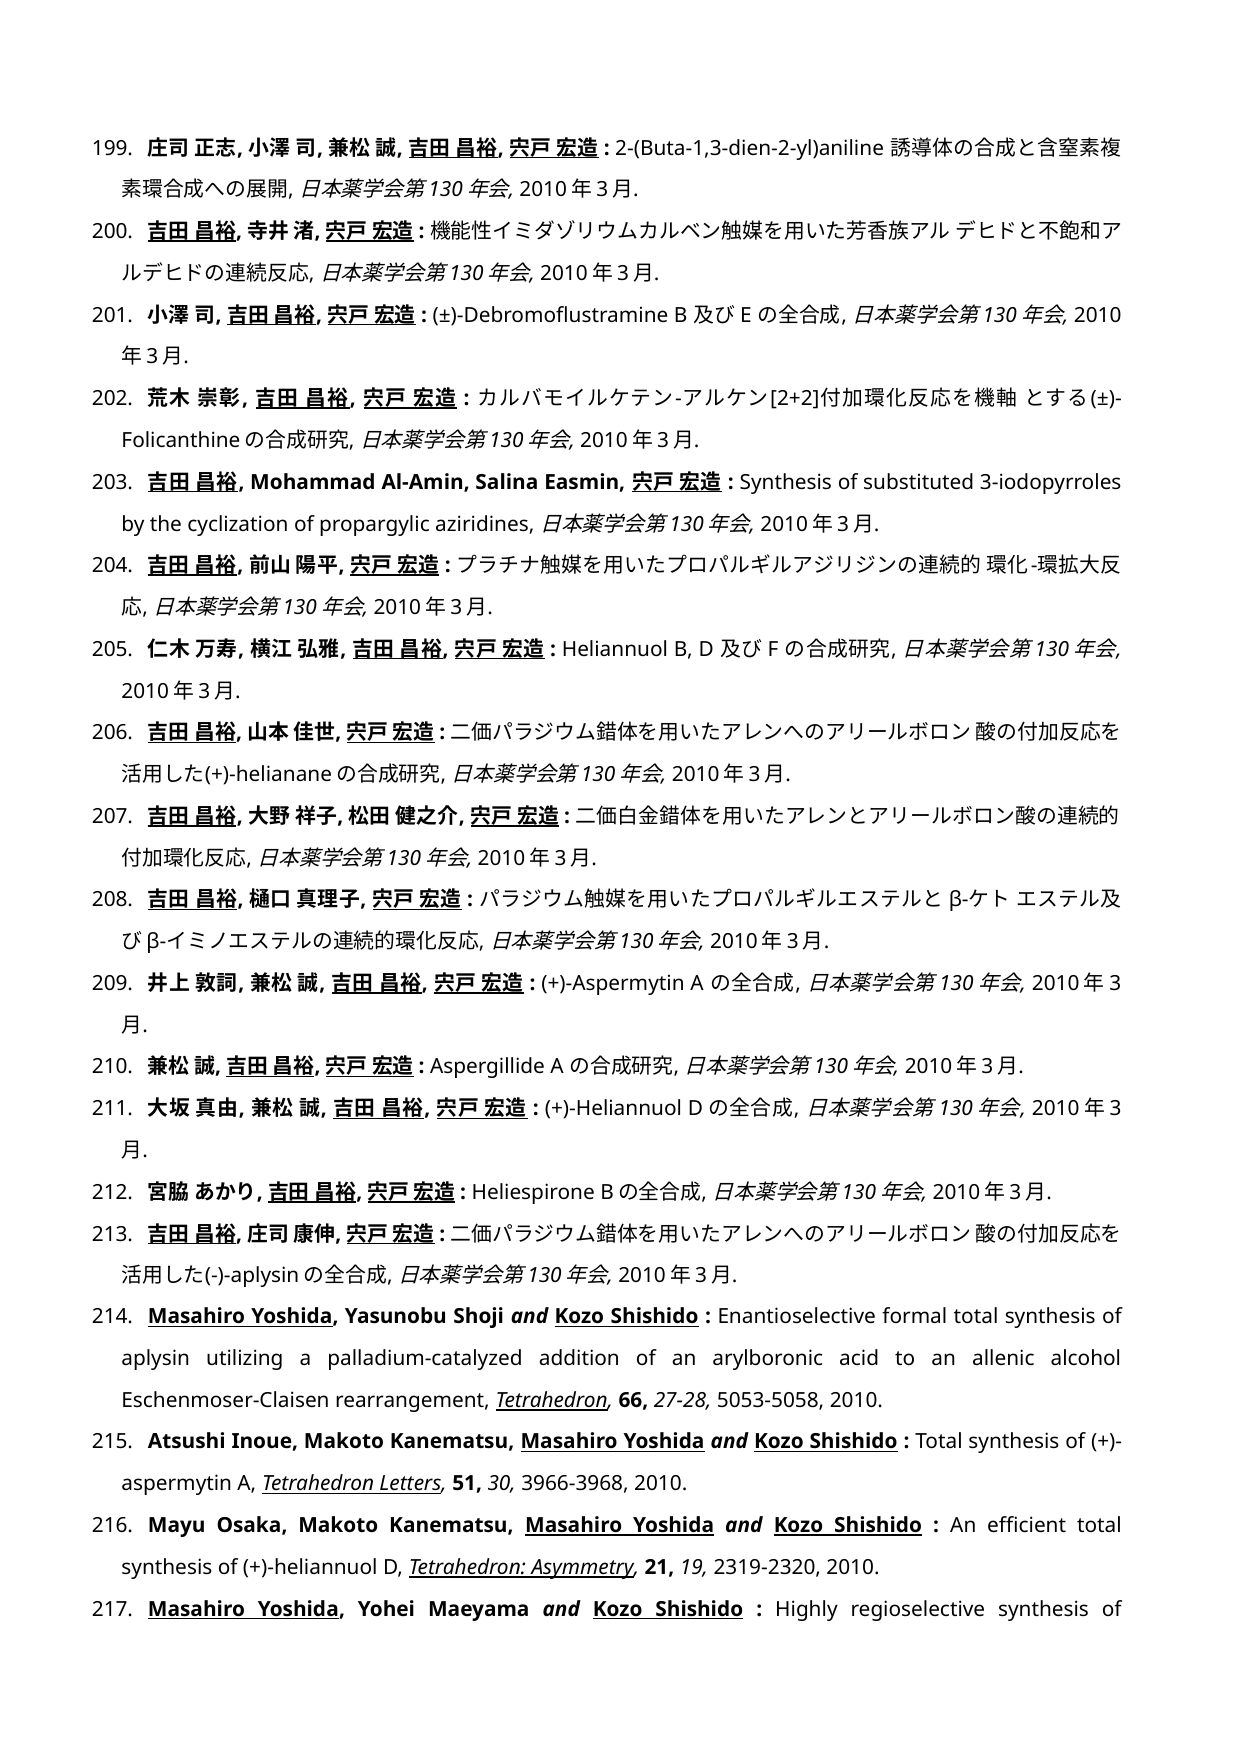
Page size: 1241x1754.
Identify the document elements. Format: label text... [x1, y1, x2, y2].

list Masahiro Yoshida, Yasunobu Shoji and Kozo Shishido : Enantioselective formal total synthesis of aplysin utilizing a palladium-catalyzed addition of an arylboronic acid to an allenic alcohol Eschenmoser-Claisen rearrangement, Tetrahedron, 66, 27-28, 5053-5058, 2010. [92, 1295, 1122, 1420]
list 吉田 昌裕, 大野 祥子, 松田 健之介, 宍戸 宏造 : 二価白金錯体を用いたアレンとアリールボロン酸の連続的付加環化反応, 日本薬学会第130年会, 2010年3月. [92, 793, 1122, 877]
list 兼松 誠, 吉田 昌裕, 宍戸 宏造 : Aspergillide A の合成研究, 日本薬学会第130年会, 2010年3月. [92, 1044, 1122, 1086]
list 庄司 正志, 小澤 司, 兼松 誠, 吉田 昌裕, 宍戸 宏造 : 2-(Buta-1,3-dien-2-yl)aniline 誘導体の合成と含窒素複素環合成への展開, 日本薬学会第130年会, 2010年3月. [92, 125, 1122, 209]
list 吉田 昌裕, Mohammad Al-Amin, Salina Easmin, 宍戸 宏造 : Synthesis of substituted 3-iodopyrroles by the cyclization of propargylic aziridines, 日本薬学会第130年会, 2010年3月. [92, 459, 1122, 543]
list 吉田 昌裕, 寺井 渚, 宍戸 宏造 : 機能性イミダゾリウムカルベン触媒を用いた芳香族アル デヒドと不飽和アルデヒドの連続反応, 日本薬学会第130年会, 2010年3月. [92, 209, 1122, 292]
list 吉田 昌裕, 庄司 康伸, 宍戸 宏造 : 二価パラジウム錯体を用いたアレンへのアリールボロン 酸の付加反応を活用した(-)-aplysinの全合成, 日本薬学会第130年会, 2010年3月. [92, 1211, 1122, 1295]
list 井上 敦詞, 兼松 誠, 吉田 昌裕, 宍戸 宏造 : (+)-Aspermytin A の全合成, 日本薬学会第130年会, 2010年3月. [92, 961, 1122, 1044]
list 小澤 司, 吉田 昌裕, 宍戸 宏造 : (±)-Debromoflustramine B 及び E の全合成, 日本薬学会第130年会, 2010年3月. [92, 292, 1122, 376]
list 宮脇 あかり, 吉田 昌裕, 宍戸 宏造 : Heliespirone Bの全合成, 日本薬学会第130年会, 2010年3月. [92, 1169, 1122, 1211]
list 大坂 真由, 兼松 誠, 吉田 昌裕, 宍戸 宏造 : (+)-Heliannuol Dの全合成, 日本薬学会第130年会, 2010年3月. [92, 1086, 1122, 1169]
list 荒木 崇彰, 吉田 昌裕, 宍戸 宏造 : カルバモイルケテン-アルケン[2+2]付加環化反応を機軸 とする(±)-Folicanthineの合成研究, 日本薬学会第130年会, 2010年3月. [92, 376, 1122, 459]
list 仁木 万寿, 横江 弘雅, 吉田 昌裕, 宍戸 宏造 : Heliannuol B, D 及び F の合成研究, 日本薬学会第130年会, 2010年3月. [92, 626, 1122, 710]
list 吉田 昌裕, 樋口 真理子, 宍戸 宏造 : パラジウム触媒を用いたプロパルギルエステルとβ-ケト エステル及びβ-イミノエステルの連続的環化反応, 日本薬学会第130年会, 2010年3月. [92, 877, 1122, 961]
list 吉田 昌裕, 山本 佳世, 宍戸 宏造 : 二価パラジウム錯体を用いたアレンへのアリールボロン 酸の付加反応を活用した(+)-heliananeの合成研究, 日本薬学会第130年会, 2010年3月. [92, 710, 1122, 793]
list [92, 1587, 1122, 1629]
list 吉田 昌裕, 前山 陽平, 宍戸 宏造 : プラチナ触媒を用いたプロパルギルアジリジンの連続的 環化-環拡大反応, 日本薬学会第130年会, 2010年3月. [92, 543, 1122, 626]
list Atsushi Inoue, Makoto Kanematsu, Masahiro Yoshida and Kozo Shishido : Total synthesis of (+)-aspermytin A, Tetrahedron Letters, 51, 30, 3966-3968, 2010. [92, 1420, 1122, 1503]
list Mayu Osaka, Makoto Kanematsu, Masahiro Yoshida and Kozo Shishido : An efficient total synthesis of (+)-heliannuol D, Tetrahedron: Asymmetry, 21, 19, 2319-2320, 2010. [92, 1503, 1122, 1587]
